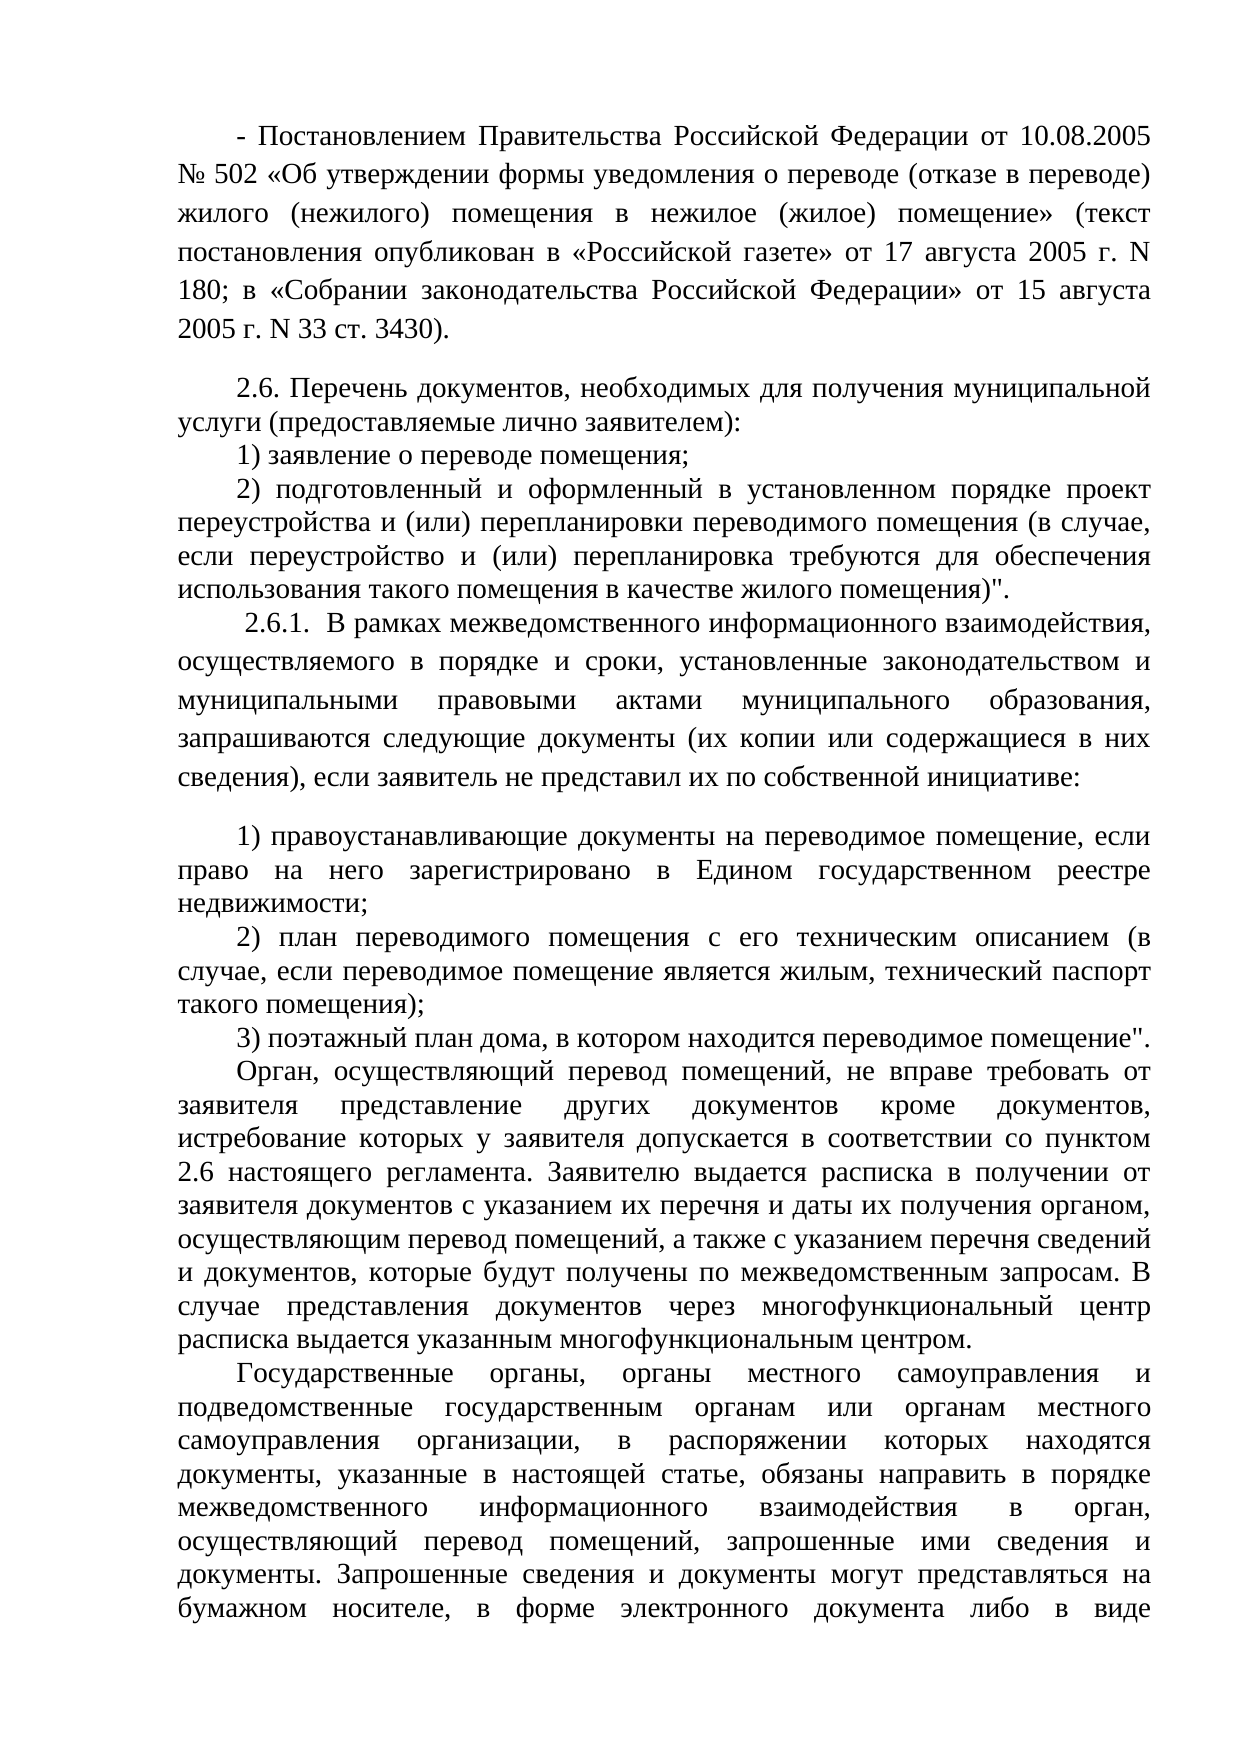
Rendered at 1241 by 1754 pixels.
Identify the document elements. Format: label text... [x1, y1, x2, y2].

text Орган, осуществляющий перевод помещений, не вправе требовать от заявителя представление других документов кроме документов, истребование которых у заявителя допускается в соответствии со пунктом 2.6 настоящего регламента. Заявителю выдается расписка в получении от заявителя документов с указанием их перечня и даты их получения органом, осуществляющим перевод помещений, а также с указанием перечня сведений и документов, которые будут получены по межведомственным запросам. В случае представления документов через многофункциональный центр расписка выдается указанным многофункциональным центром. [177, 1053, 1152, 1355]
text 2) план переводимого помещения с его техническим описанием (в случае, если переводимое помещение является жилым, технический паспорт такого помещения); [177, 919, 1152, 1020]
text 2.6. Перечень документов, необходимых для получения муниципальной услуги (предоставляемые лично заявителем): [177, 370, 1152, 437]
text 1) заявление о переводе помещения; [177, 437, 1152, 471]
text 2) подготовленный и оформленный в установленном порядке проект переустройства и (или) перепланировки переводимого помещения (в случае, если переустройство и (или) перепланировка требуются для обеспечения использования такого помещения в качестве жилого помещения)". [177, 471, 1152, 605]
text - Постановлением Правительства Российской Федерации от 10.08.2005 № 502 «Об утверждении формы уведомления о переводе (отказе в переводе) жилого (нежилого) помещения в нежилое (жилое) помещение» (текст постановления опубликован в «Российской газете» от 17 августа . N 180; в «Собрании законодательства Российской Федерации» от 15 августа . N 33 ст. 3430). [177, 118, 1152, 344]
text 2.6.1. В рамках межведомственного информационного взаимодействия, осуществляемого в порядке и сроки, установленные законодательством и муниципальными правовыми актами муниципального образования, запрашиваются следующие документы (их копии или содержащиеся в них сведения), если заявитель не представил их по собственной инициативе: [177, 605, 1152, 793]
text 3) поэтажный план дома, в котором находится переводимое помещение". [177, 1020, 1152, 1053]
text 1) правоустанавливающие документы на переводимое помещение, если право на него зарегистрировано в Едином государственном реестре недвижимости; [177, 818, 1152, 919]
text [177, 1355, 1152, 1623]
